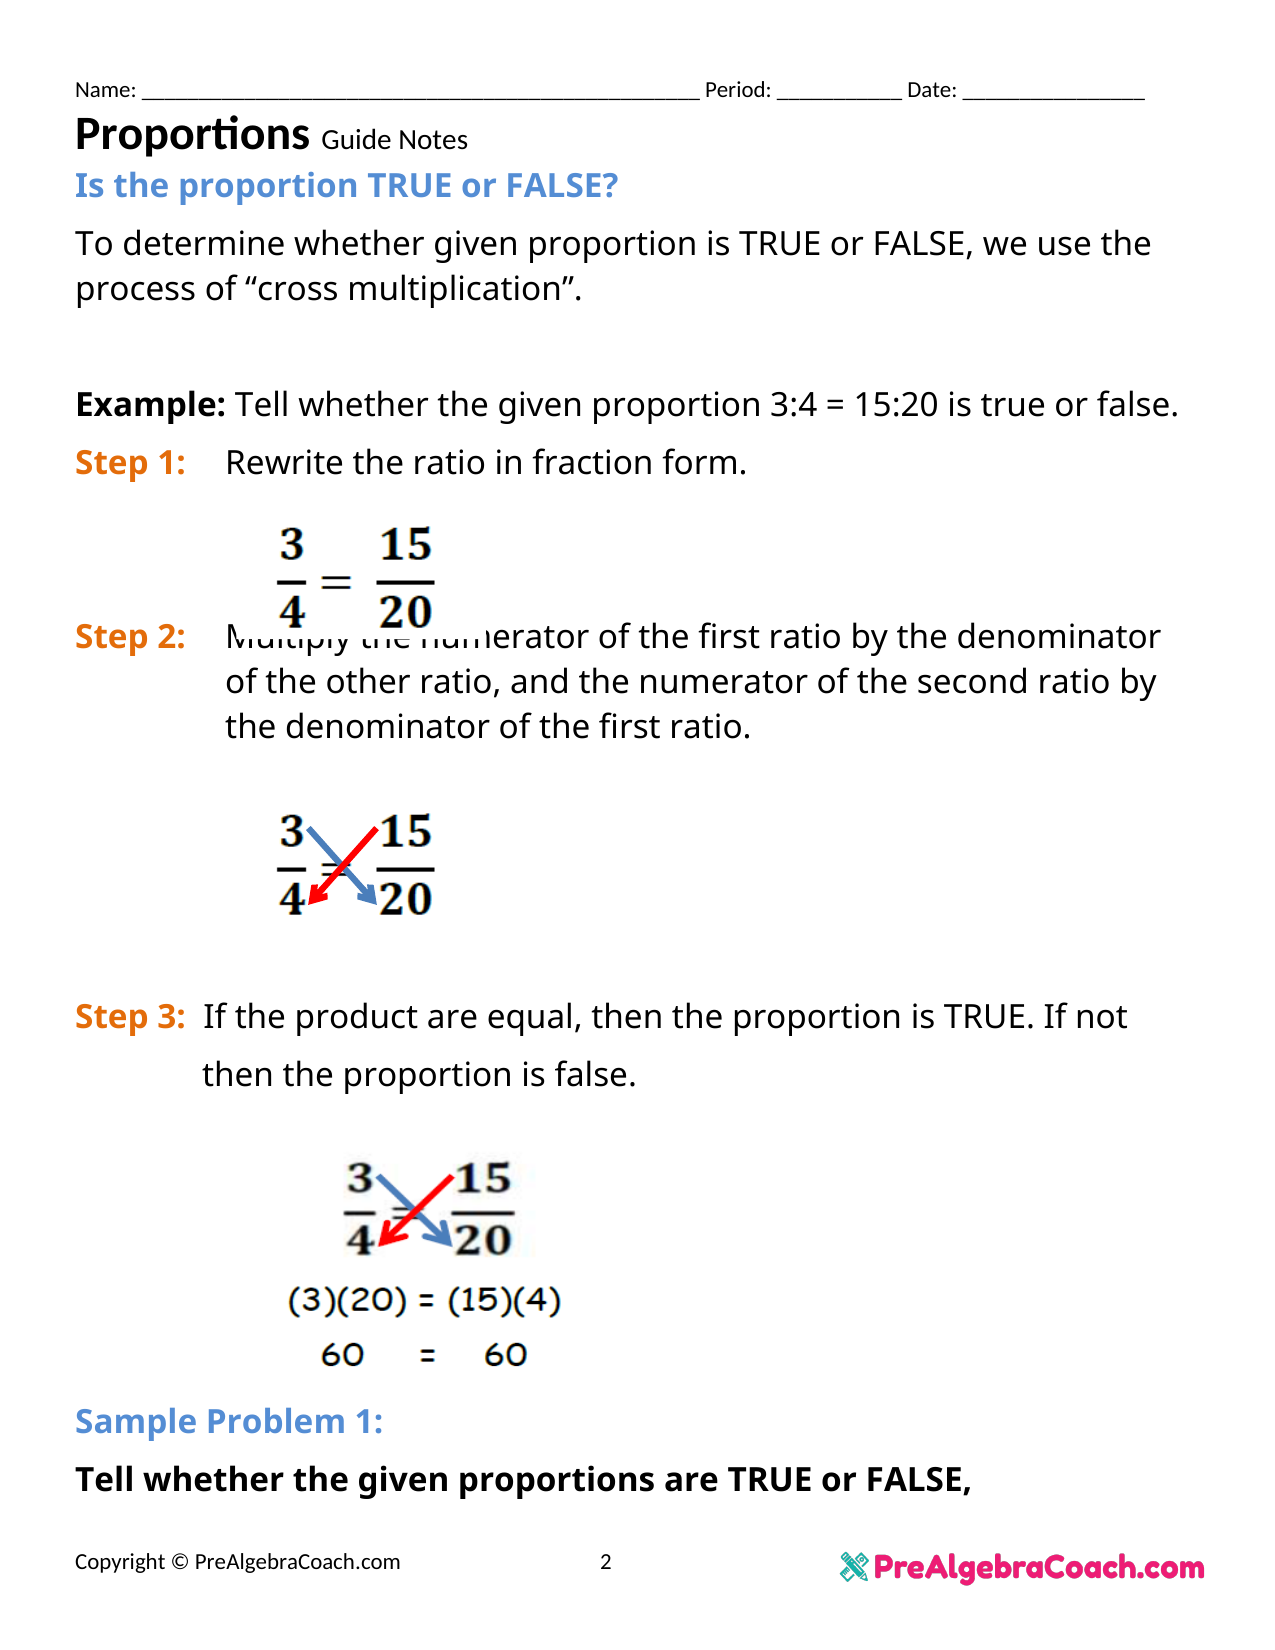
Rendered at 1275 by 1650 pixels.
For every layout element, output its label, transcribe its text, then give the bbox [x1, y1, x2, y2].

text Step 1: Rewrite the ratio in fraction form. [75, 439, 1200, 484]
text Is the proportion TRUE or FALSE? [75, 162, 1200, 207]
text Tell whether the given proportions are TRUE or FALSE, [75, 1456, 1200, 1502]
text To determine whether given proportion is TRUE or FALSE, we use the process of “cross multiplication”. [75, 219, 1200, 310]
picture [827, 1547, 1220, 1587]
text Step 3: If the product are equal, then the proportion is TRUE. If not [75, 993, 1200, 1038]
text Step 2: Multiply the numerator of the first ratio by the denominator of the other ratio, and the numerator of the second ratio by the denominator of the first ratio. [75, 612, 1200, 749]
text Sample Problem 1: [75, 1398, 1200, 1444]
text then the proportion is false. [75, 1051, 1200, 1096]
text Example: Tell whether the given proportion 3:4 = 15:20 is true or false. [75, 381, 1200, 426]
